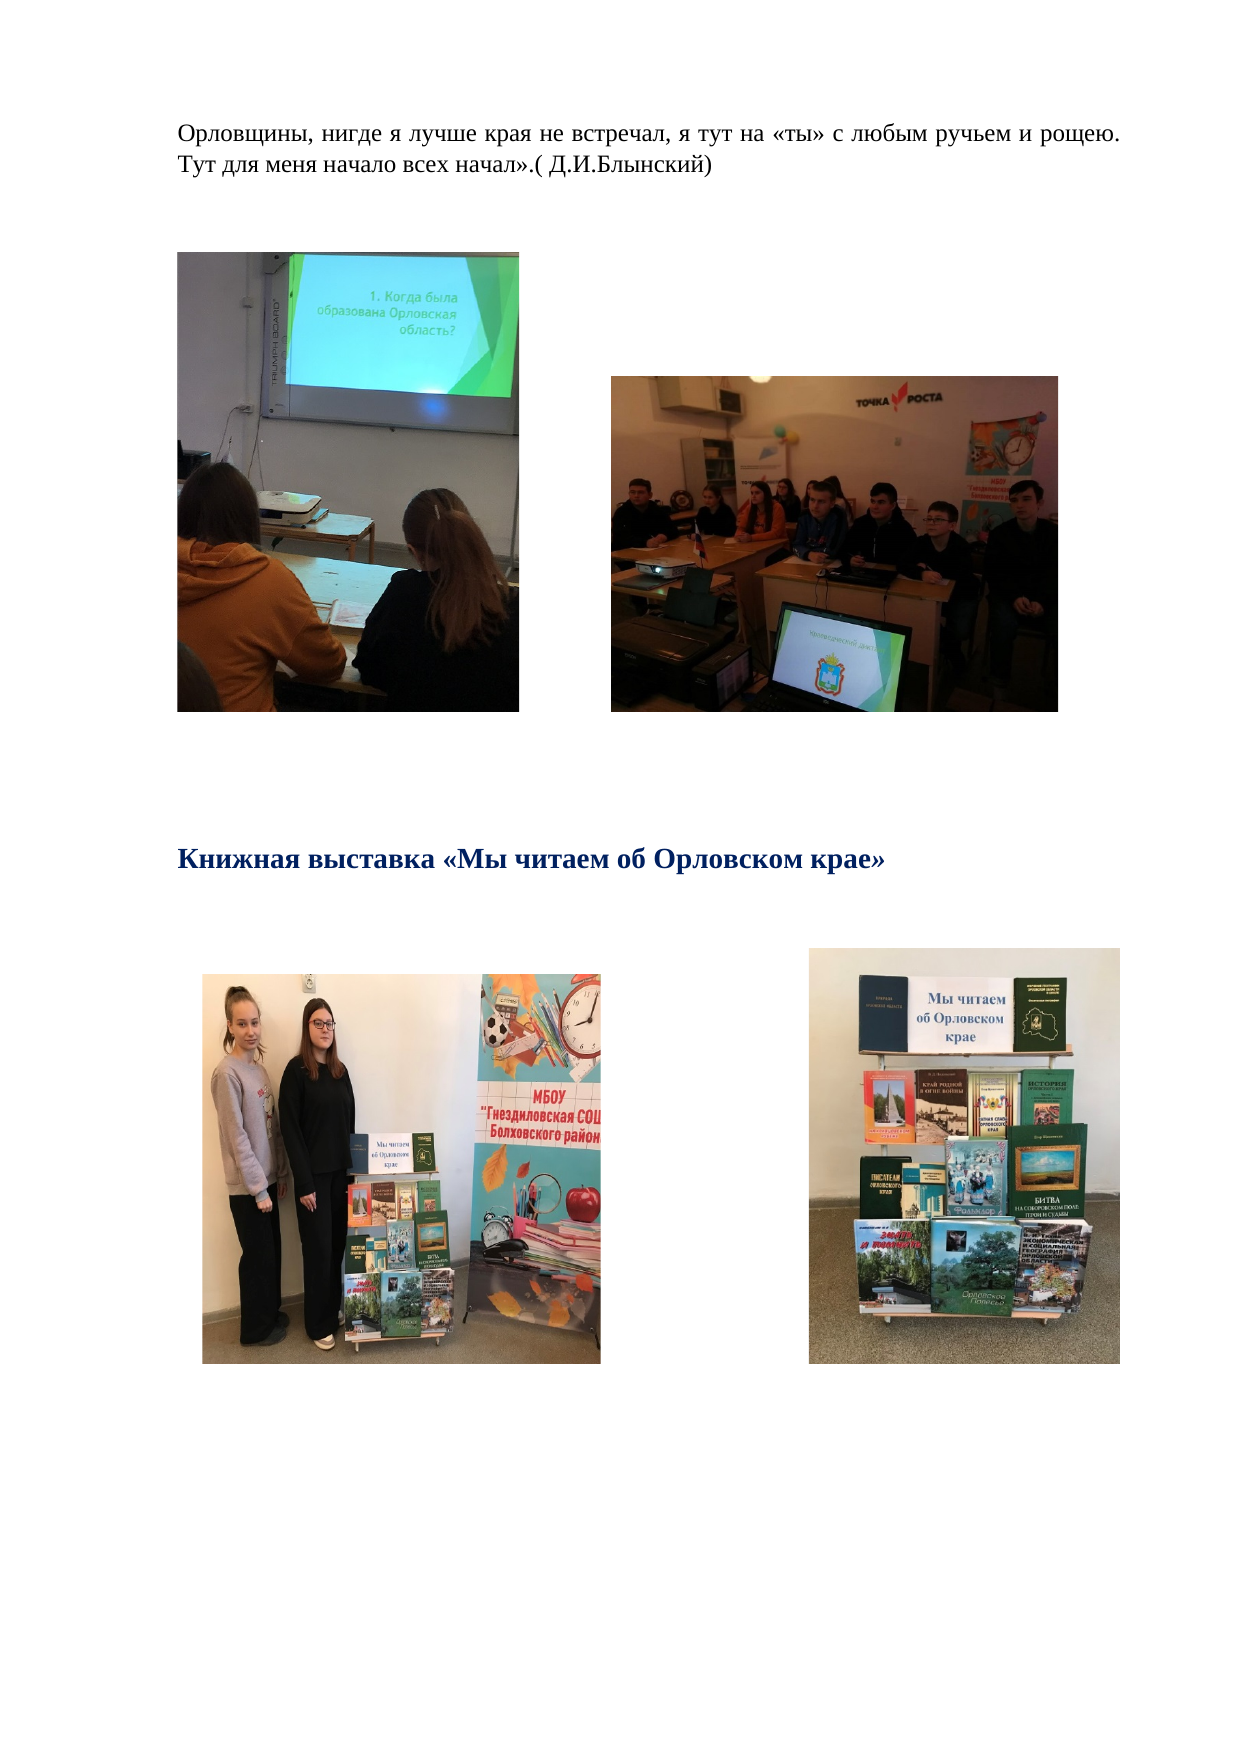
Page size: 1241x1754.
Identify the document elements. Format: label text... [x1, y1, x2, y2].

picture [202, 974, 601, 1364]
text Книжная выставка «Мы читаем об Орловском крае» [177, 841, 1122, 875]
picture [808, 948, 1120, 1364]
picture [177, 252, 520, 712]
picture [611, 376, 1059, 712]
text Орловщины, нигде я лучше края не встречал, я тут на «ты» с любым ручьем и рощею. Тут для меня начало всех начал».( Д.И.Блынский) [177, 118, 1122, 178]
